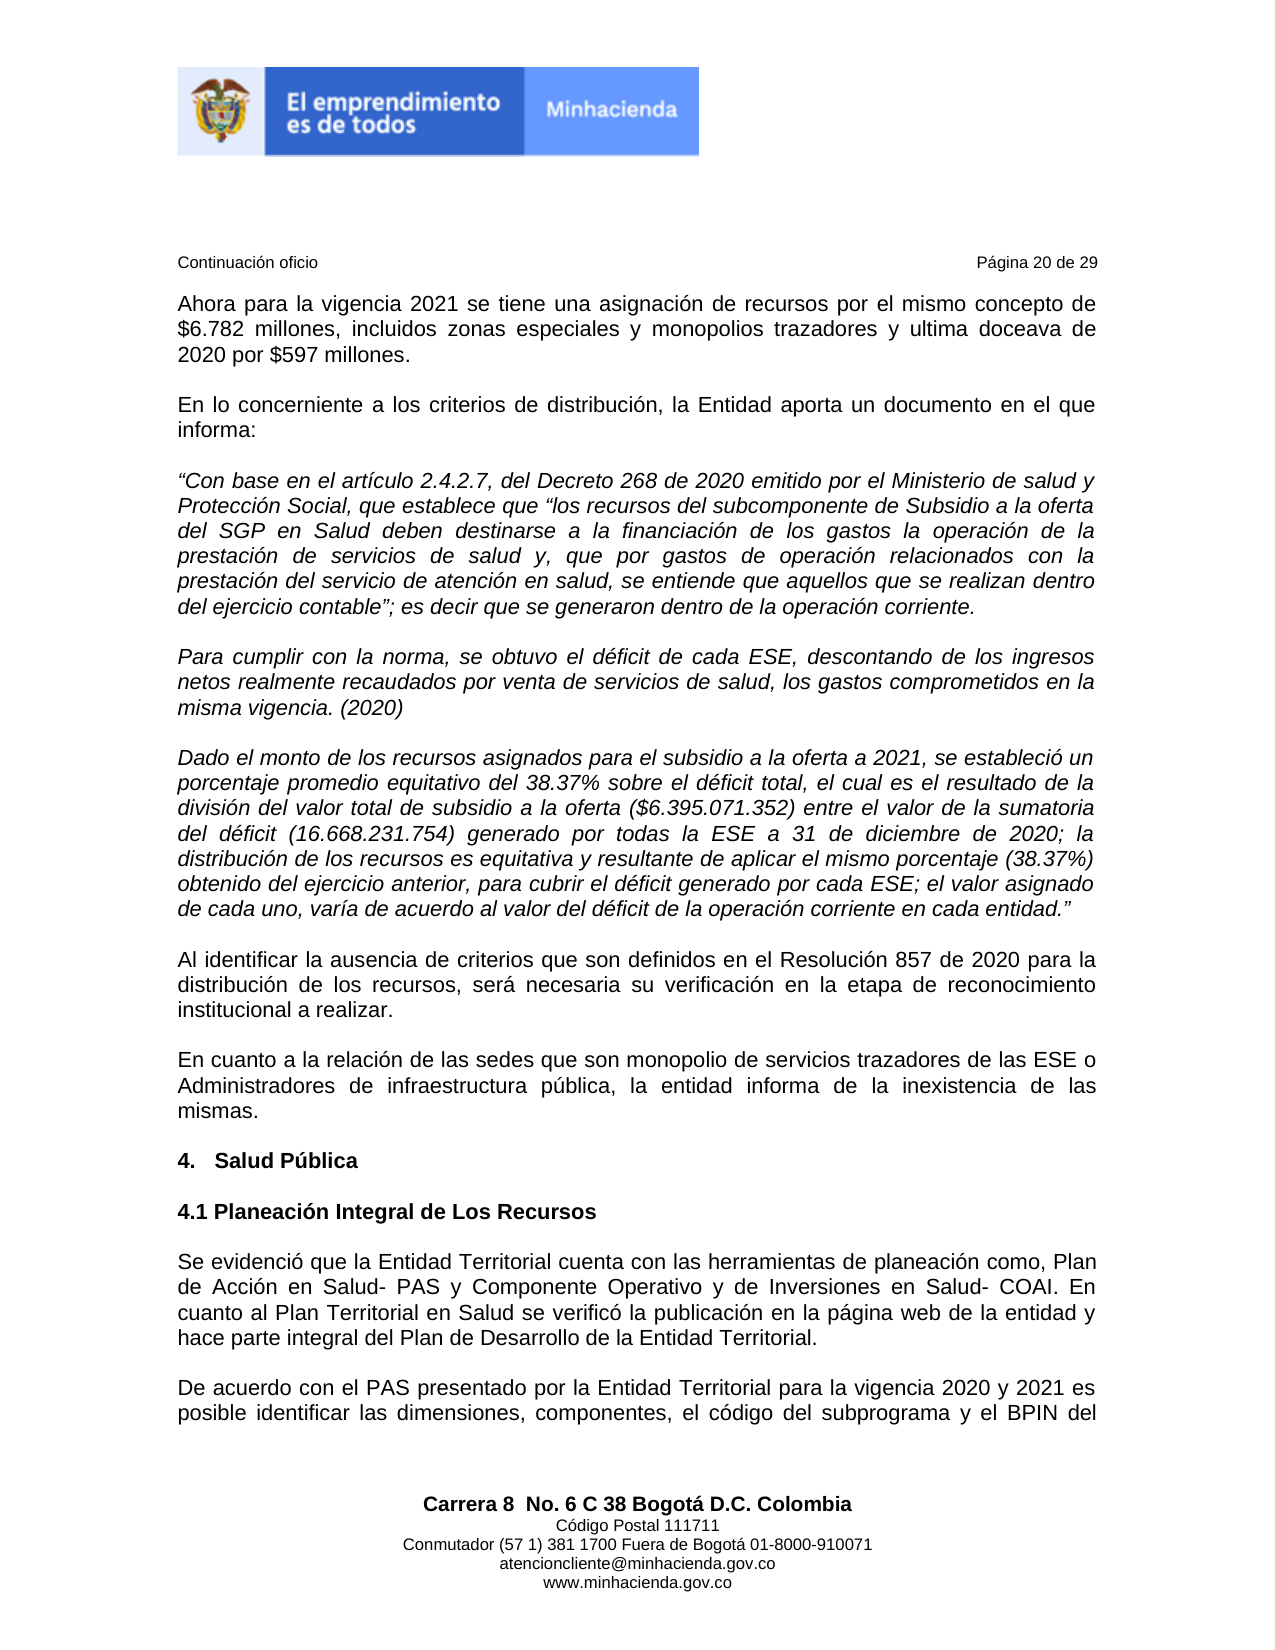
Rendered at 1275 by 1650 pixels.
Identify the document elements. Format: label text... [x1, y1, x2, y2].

text 4.1 Planeación Integral de Los Recursos [177, 1199, 1098, 1224]
text En lo concerniente a los criterios de distribución, la Entidad aporta un documento en el que informa: [177, 392, 1098, 442]
text Dado el monto de los recursos asignados para el subsidio a la oferta a 2021, se estableció un porcentaje promedio equitativo del 38.37% sobre el déficit total, el cual es el resultado de la división del valor total de subsidio a la oferta ($6.395.071.352) entre el valor de la sumatoria del déficit (16.668.231.754) generado por todas la ESE a 31 de diciembre de 2020; la distribución de los recursos es equitativa y resultante de aplicar el mismo porcentaje (38.37%) obtenido del ejercicio anterior, para cubrir el déficit generado por cada ESE; el valor asignado de cada uno, varía de acuerdo al valor del déficit de la operación corriente en cada entidad.” [177, 745, 1098, 921]
text Se evidenció que la Entidad Territorial cuenta con las herramientas de planeación como, Plan de Acción en Salud- PAS y Componente Operativo y de Inversiones en Salud- COAI. En cuanto al Plan Territorial en Salud se verificó la publicación en la página web de la entidad y hace parte integral del Plan de Desarrollo de la Entidad Territorial. [177, 1249, 1098, 1350]
text Al identificar la ausencia de criterios que son definidos en el Resolución 857 de 2020 para la distribución de los recursos, será necesaria su verificación en la etapa de reconocimiento institucional a realizar. [177, 947, 1098, 1022]
text “Con base en el artículo 2.4.2.7, del Decreto 268 de 2020 emitido por el Ministerio de salud y Protección Social, que establece que “los recursos del subcomponente de Subsidio a la oferta del SGP en Salud deben destinarse a la financiación de los gastos la operación de la prestación de servicios de salud y, que por gastos de operación relacionados con la prestación del servicio de atención en salud, se entiende que aquellos que se realizan dentro del ejercicio contable”; es decir que se generaron dentro de la operación corriente. [177, 468, 1098, 619]
text Ahora para la vigencia 2021 se tiene una asignación de recursos por el mismo concepto de $6.782 millones, incluidos zonas especiales y monopolios trazadores y ultima doceava de 2020 por $597 millones. [177, 291, 1098, 367]
text En cuanto a la relación de las sedes que son monopolio de servicios trazadores de las ESE o Administradores de infraestructura pública, la entidad informa de la inexistencia de las mismas. [177, 1047, 1098, 1123]
picture [177, 67, 699, 157]
text Para cumplir con la norma, se obtuvo el déficit de cada ESE, descontando de los ingresos netos realmente recaudados por venta de servicios de salud, los gastos comprometidos en la misma vigencia. (2020) [177, 644, 1098, 720]
list Salud Pública [177, 1148, 1098, 1173]
